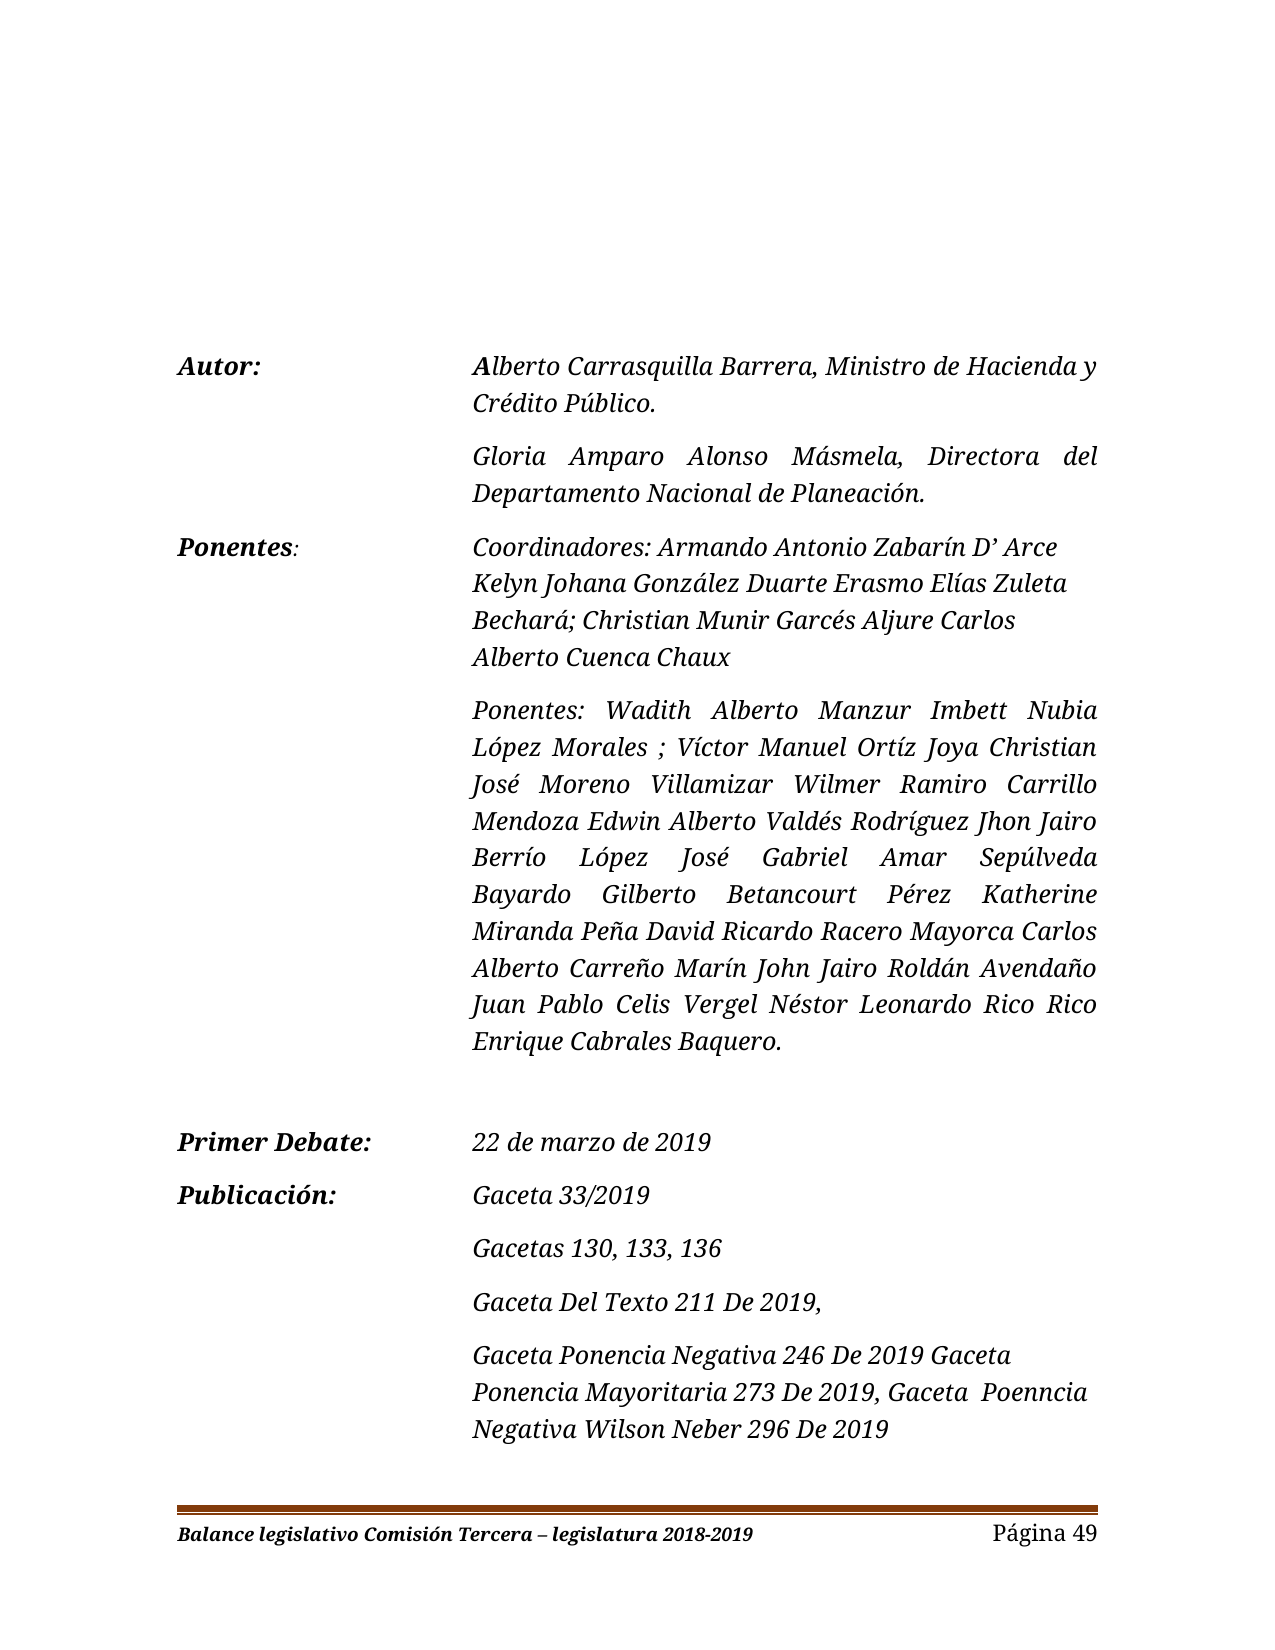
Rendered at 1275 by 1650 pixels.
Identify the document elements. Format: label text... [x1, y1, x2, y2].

text Gloria Amparo Alonso Másmela, Directora del Departamento Nacional de Planeación. [472, 439, 1098, 510]
text Primer Debate: 22 de marzo de 2019 [177, 1124, 1098, 1158]
text Autor: Alberto Carrasquilla Barrera, Ministro de Hacienda y Crédito Público. [177, 349, 1098, 419]
text Publicación: Gaceta 33/2019 [177, 1178, 1098, 1212]
text Ponentes: Coordinadores: Armando Antonio Zabarín D’ Arce Kelyn Johana González Duarte Erasmo Elías Zuleta Bechará; Christian Munir Garcés Aljure Carlos Alberto Cuenca Chaux [177, 529, 1098, 673]
text Gaceta Ponencia Negativa 246 De 2019 Gaceta Ponencia Mayoritaria 273 De 2019, Gaceta Poenncia Negativa Wilson Neber 296 De 2019 [472, 1338, 1098, 1446]
text Gaceta Del Texto 211 De 2019, [472, 1284, 1098, 1318]
text Gacetas 130, 133, 136 [398, 1231, 1098, 1265]
text Ponentes: Wadith Alberto Manzur Imbett Nubia López Morales ; Víctor Manuel Ortíz Joya Christian José Moreno Villamizar Wilmer Ramiro Carrillo Mendoza Edwin Alberto Valdés Rodríguez Jhon Jairo Berrío López José Gabriel Amar Sepúlveda Bayardo Gilberto Betancourt Pérez Katherine Miranda Peña David Ricardo Racero Mayorca Carlos Alberto Carreño Marín John Jairo Roldán Avendaño Juan Pablo Celis Vergel Néstor Leonardo Rico Rico Enrique Cabrales Baquero. [472, 693, 1098, 1058]
